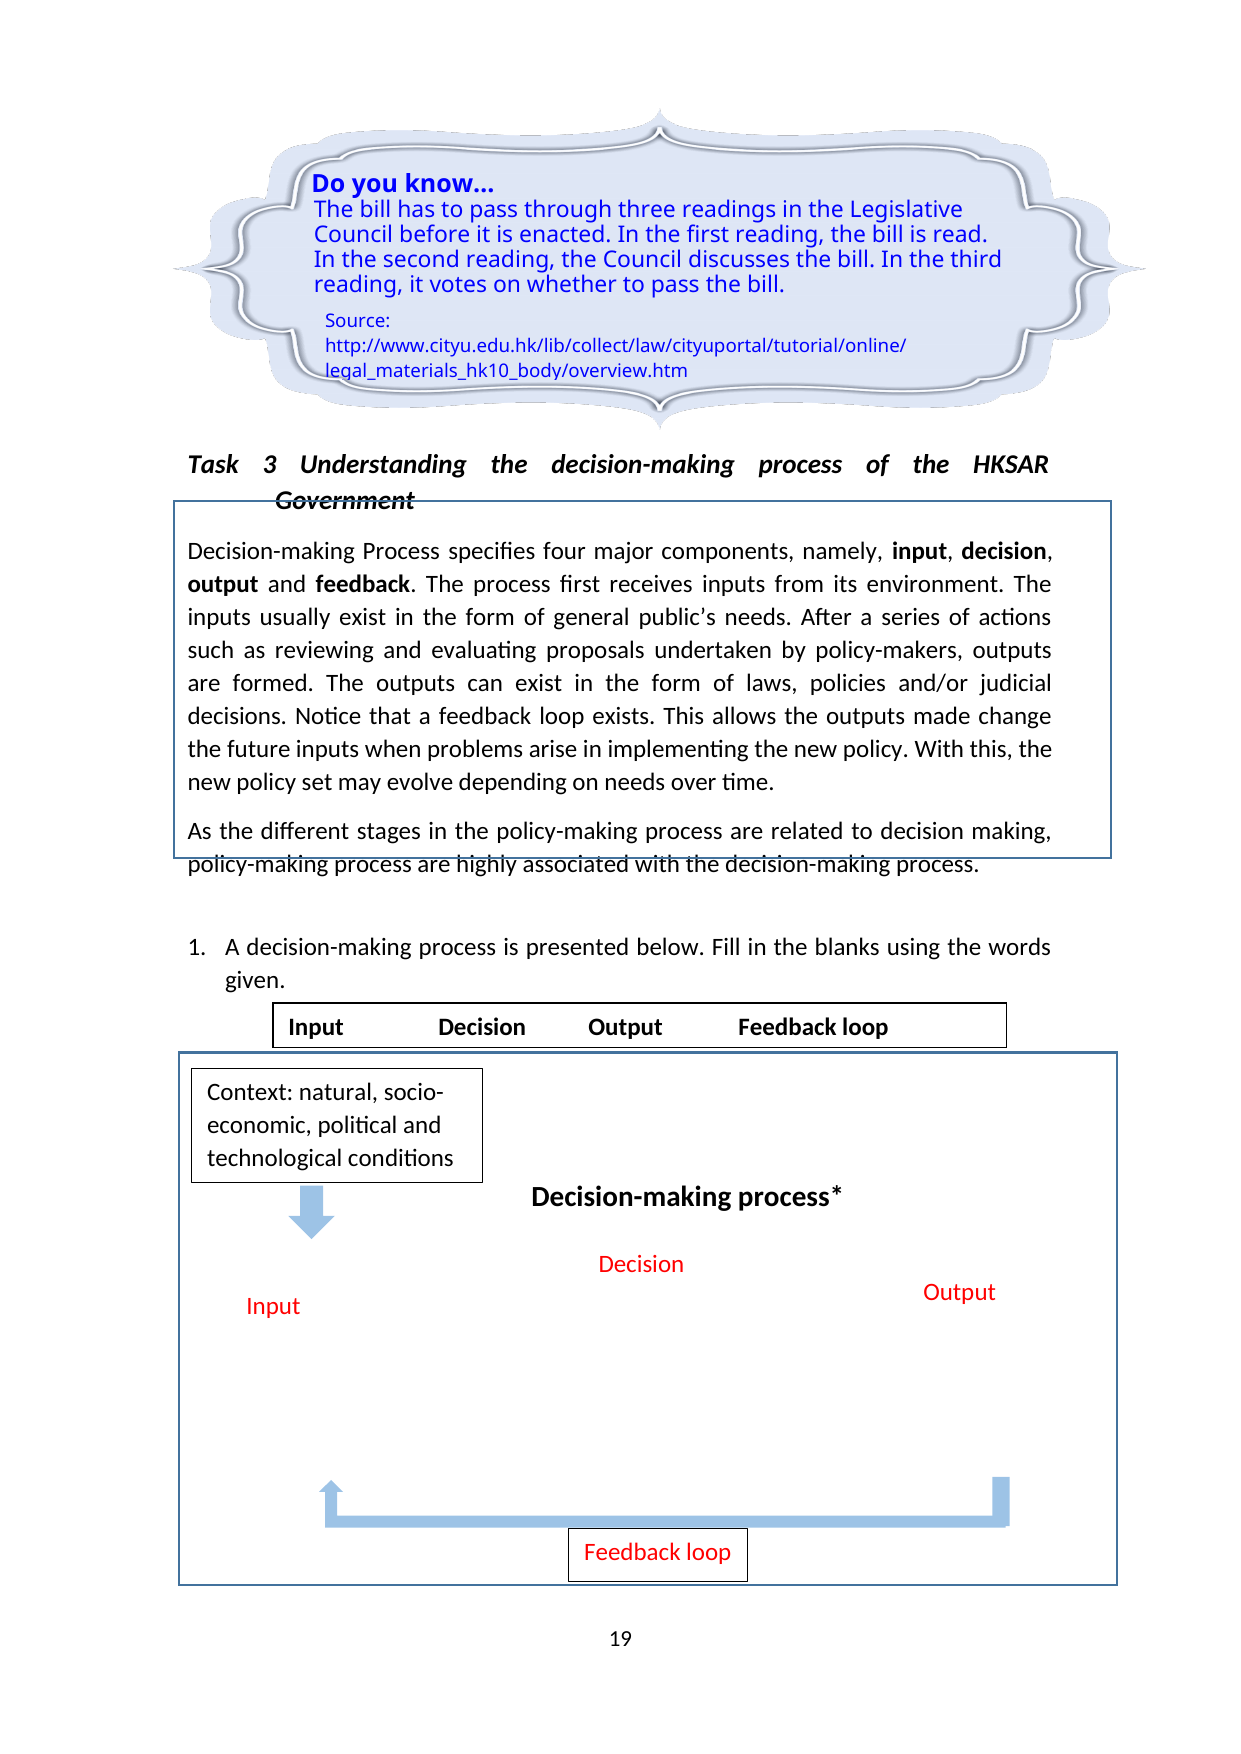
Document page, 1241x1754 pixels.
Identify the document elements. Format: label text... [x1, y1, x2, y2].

text Task 3 Understanding the decision-making process of the HKSAR Government [187, 447, 1053, 500]
list A decision-making process is presented below. Fill in the blanks using the words given. [187, 931, 1053, 994]
text Task 3 Understanding the decision-making process of the HKSAR Government [187, 502, 1053, 516]
text As the different stages in the policy-making process are related to decision making, policy-making process are highly associated with the decision-making process. [187, 815, 1053, 857]
text As the different stages in the policy-making process are related to decision making, policy-making process are highly associated with the decision-making process. [187, 859, 1053, 879]
picture [148, 98, 1167, 448]
text Decision-making Process specifies four major components, namely, input, decision, output and feedback. The process first receives inputs from its environment. The inputs usually exist in the form of general public’s needs. After a series of actions such as reviewing and evaluating proposals undertaken by policy-makers, outputs are formed. The outputs can exist in the form of laws, policies and/or judicial decisions. Notice that a feedback loop exists. This allows the outputs made change the future inputs when problems arise in implementing the new policy. With this, the new policy set may evolve depending on needs over time. [187, 535, 1053, 796]
